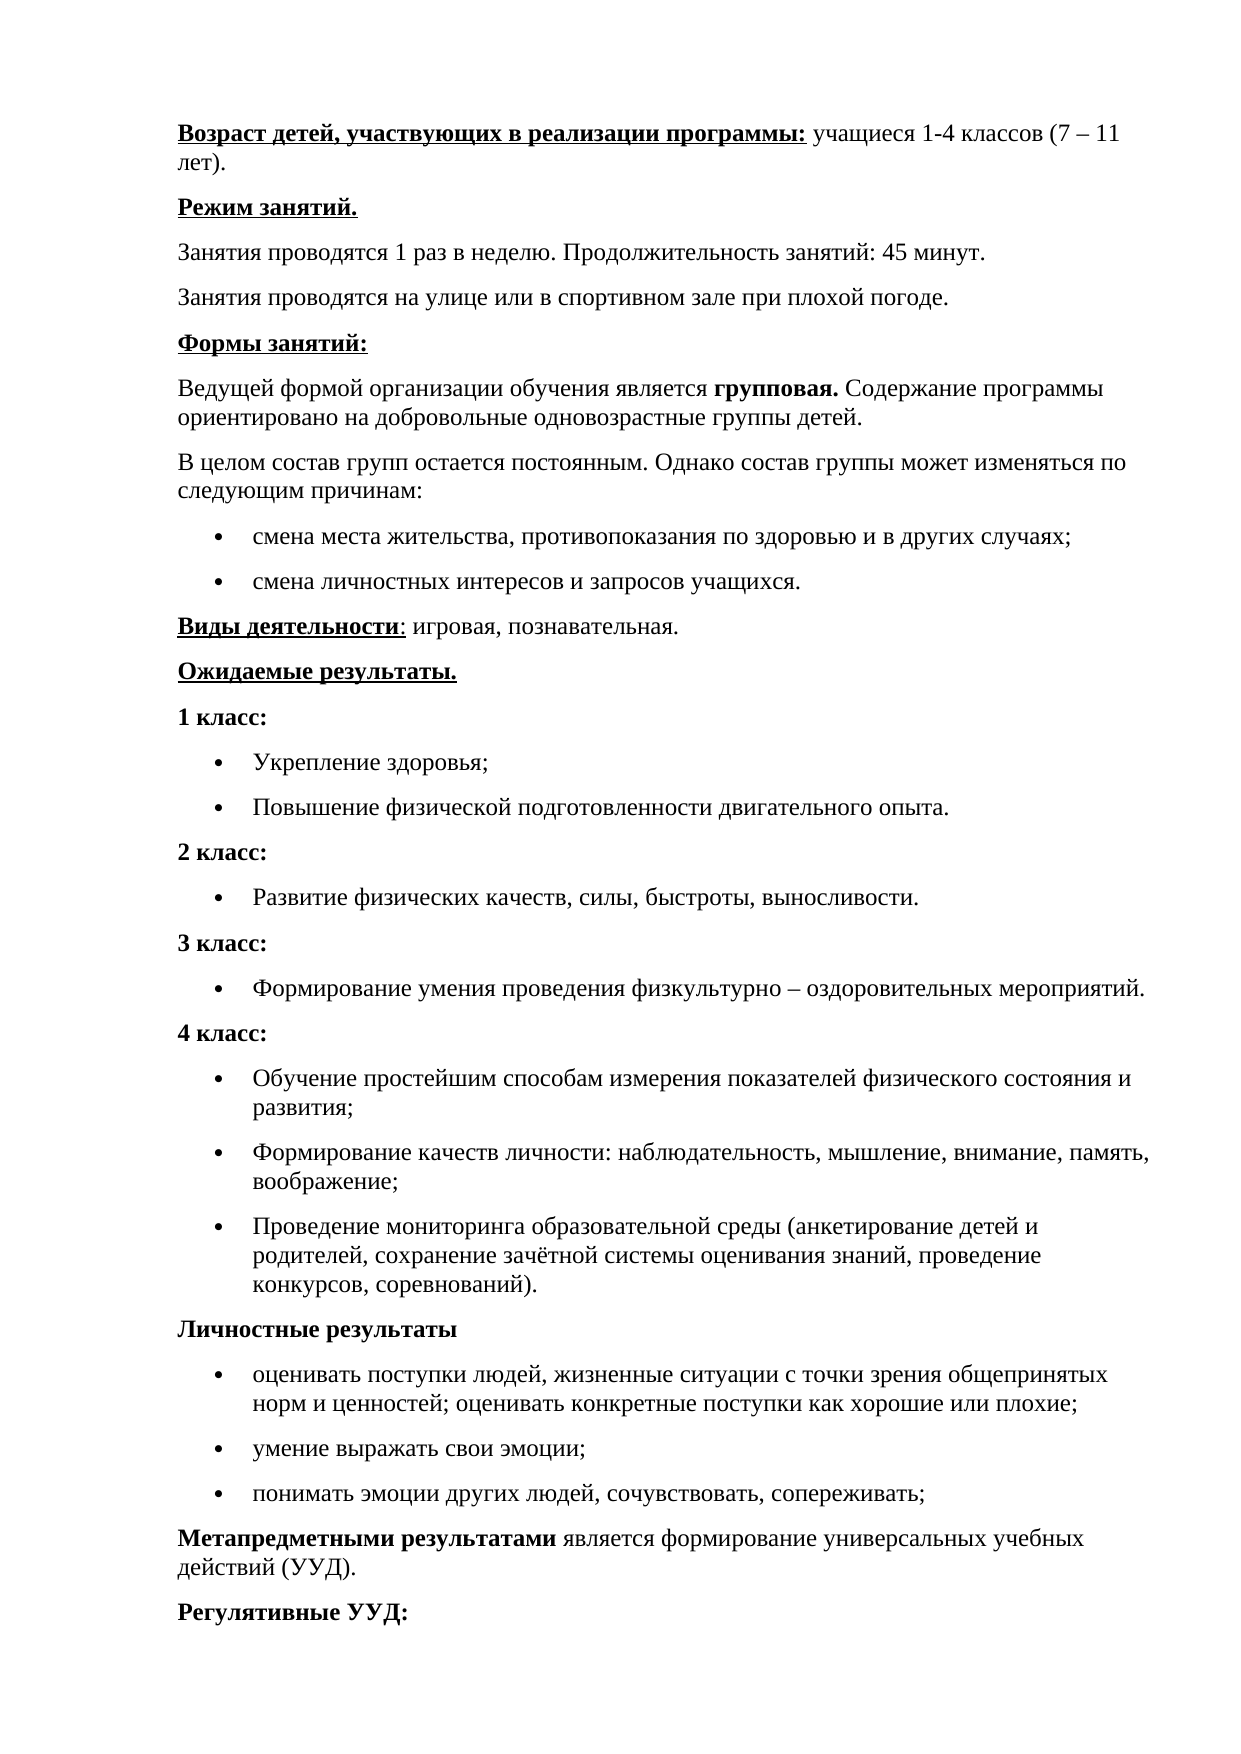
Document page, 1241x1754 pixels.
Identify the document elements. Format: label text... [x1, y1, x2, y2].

text Занятия проводятся 1 раз в неделю. Продолжительность занятий: 45 минут. [177, 237, 1152, 266]
text Виды деятельности: игровая, познавательная. [177, 611, 1152, 640]
list оценивать поступки людей, жизненные ситуации с точки зрения общепринятых норм и ценностей; оценивать конкретные поступки как хорошие или плохие; [215, 1359, 1152, 1417]
text 4 класс: [177, 1018, 1152, 1047]
text Ожидаемые результаты. [177, 656, 1152, 685]
list понимать эмоции других людей, сочувствовать, сопереживать; [215, 1478, 1152, 1507]
list умение выражать свои эмоции; [215, 1433, 1152, 1462]
text Возраст детей, участвующих в реализации программы: учащиеся 1-4 классов (7 – 11 лет). [177, 118, 1152, 176]
list Формирование качеств личности: наблюдательность, мышление, внимание, память, воображение; [215, 1137, 1152, 1195]
list Укрепление здоровья; [215, 747, 1152, 776]
text В целом состав групп остается постоянным. Однако состав группы может изменяться по следующим причинам: [177, 447, 1152, 504]
text Ведущей формой организации обучения является групповая. Содержание программы ориентировано на добровольные одновозрастные группы детей. [177, 373, 1152, 430]
list Обучение простейшим способам измерения показателей физического состояния и развития; [215, 1063, 1152, 1121]
list Проведение мониторинга образовательной среды (анкетирование детей и родителей, сохранение зачётной системы оценивания знаний, проведение конкурсов, соревнований). [215, 1211, 1152, 1297]
text 2 класс: [177, 837, 1152, 866]
text Личностные результаты [177, 1314, 1152, 1343]
text 3 класс: [177, 928, 1152, 956]
list Повышение физической подготовленности двигательного опыта. [215, 792, 1152, 821]
text Метапредметными результатами является формирование универсальных учебных действий (УУД). [177, 1523, 1152, 1581]
text 1 класс: [177, 702, 1152, 730]
list смена места жительства, противопоказания по здоровью и в других случаях; [215, 521, 1152, 549]
text Режим занятий. [177, 192, 1152, 221]
list Формирование умения проведения физкультурно – оздоровительных мероприятий. [215, 973, 1152, 1002]
list Развитие физических качеств, силы, быстроты, выносливости. [215, 882, 1152, 911]
text Формы занятий: [177, 328, 1152, 356]
text Регулятивные УУД: [177, 1597, 1152, 1626]
text Занятия проводятся на улице или в спортивном зале при плохой погоде. [177, 282, 1152, 311]
list смена личностных интересов и запросов учащихся. [215, 566, 1152, 595]
